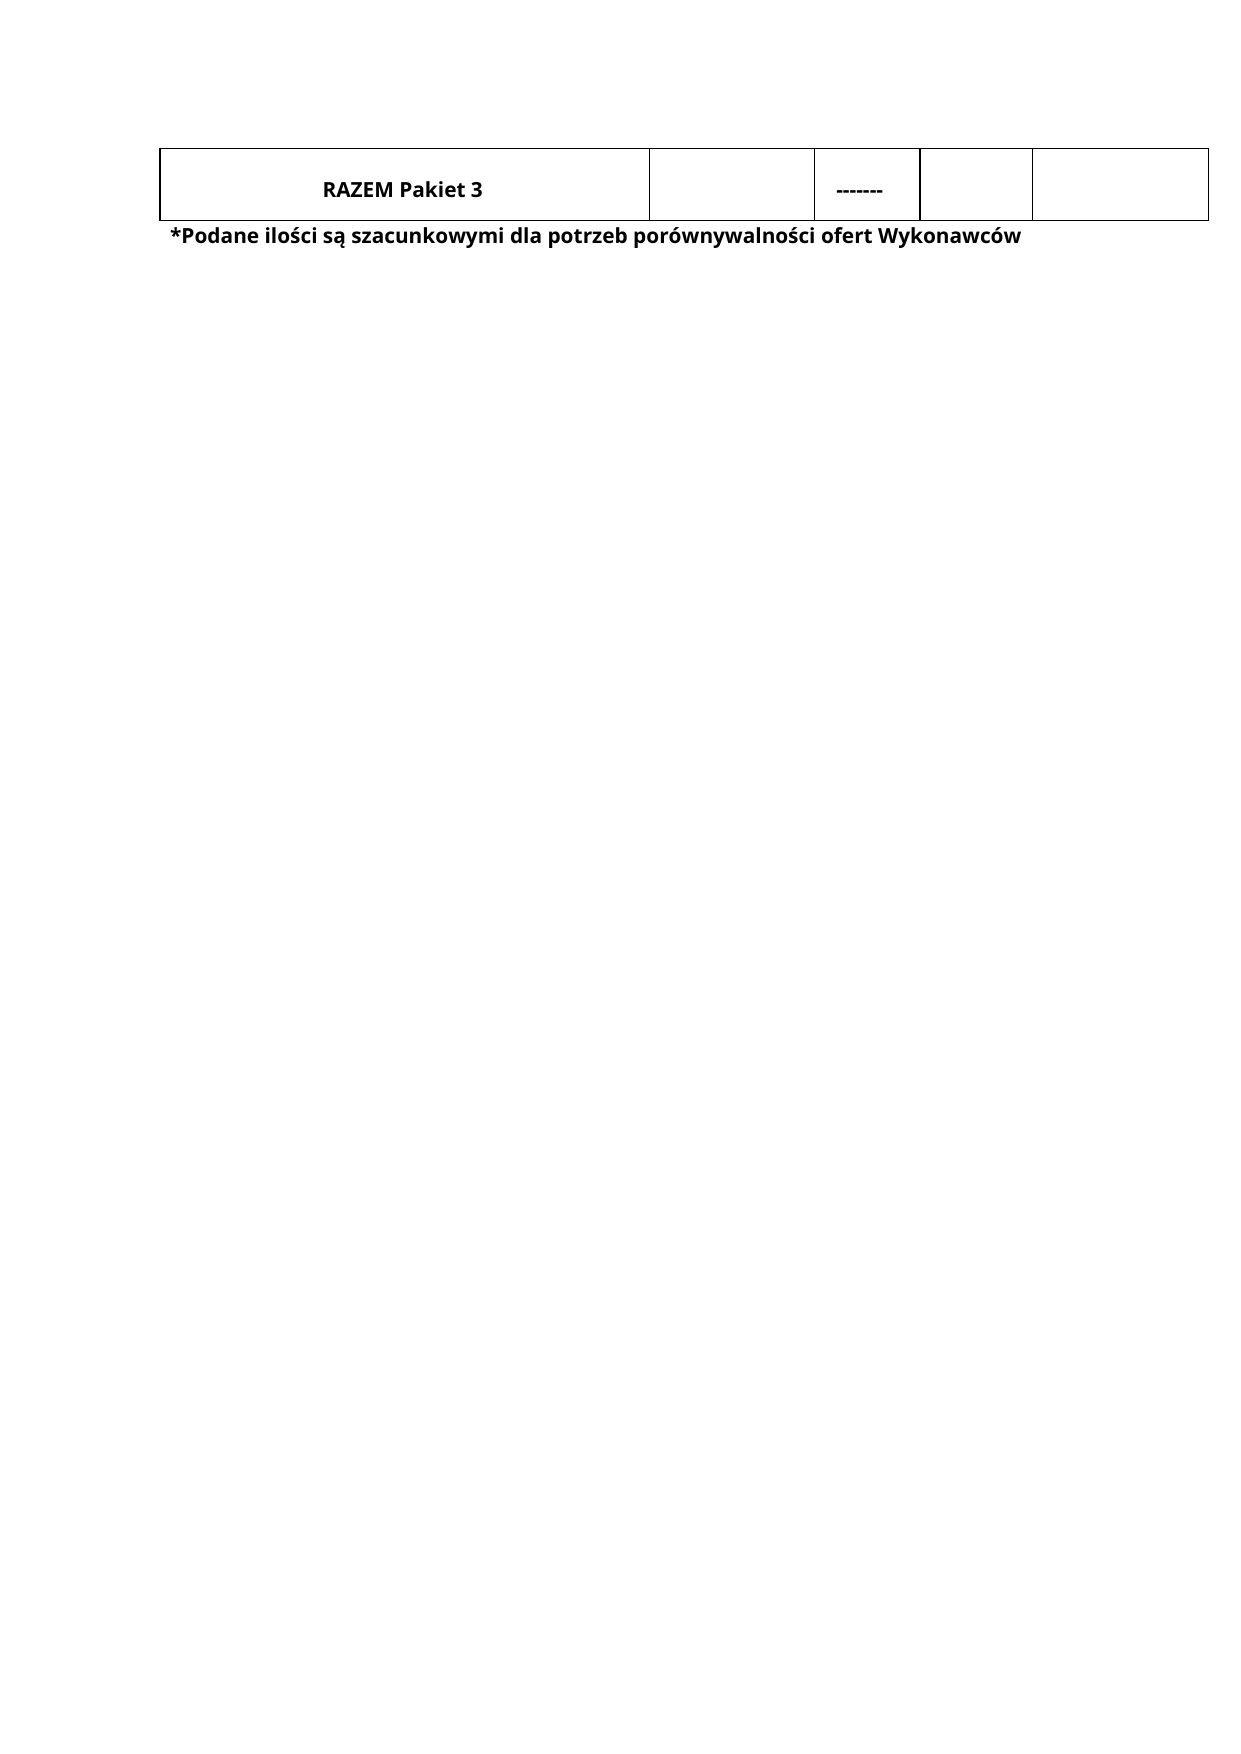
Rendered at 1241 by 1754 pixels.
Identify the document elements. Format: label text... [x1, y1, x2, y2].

table_cell [650, 149, 814, 220]
table_cell [921, 149, 1032, 220]
table_cell [1033, 149, 1208, 220]
table_cell ------- [815, 149, 919, 220]
table_cell RAZEM Pakiet 3 [161, 149, 649, 220]
text *Podane ilości są szacunkowymi dla potrzeb porównywalności ofert Wykonawców [170, 221, 1134, 250]
